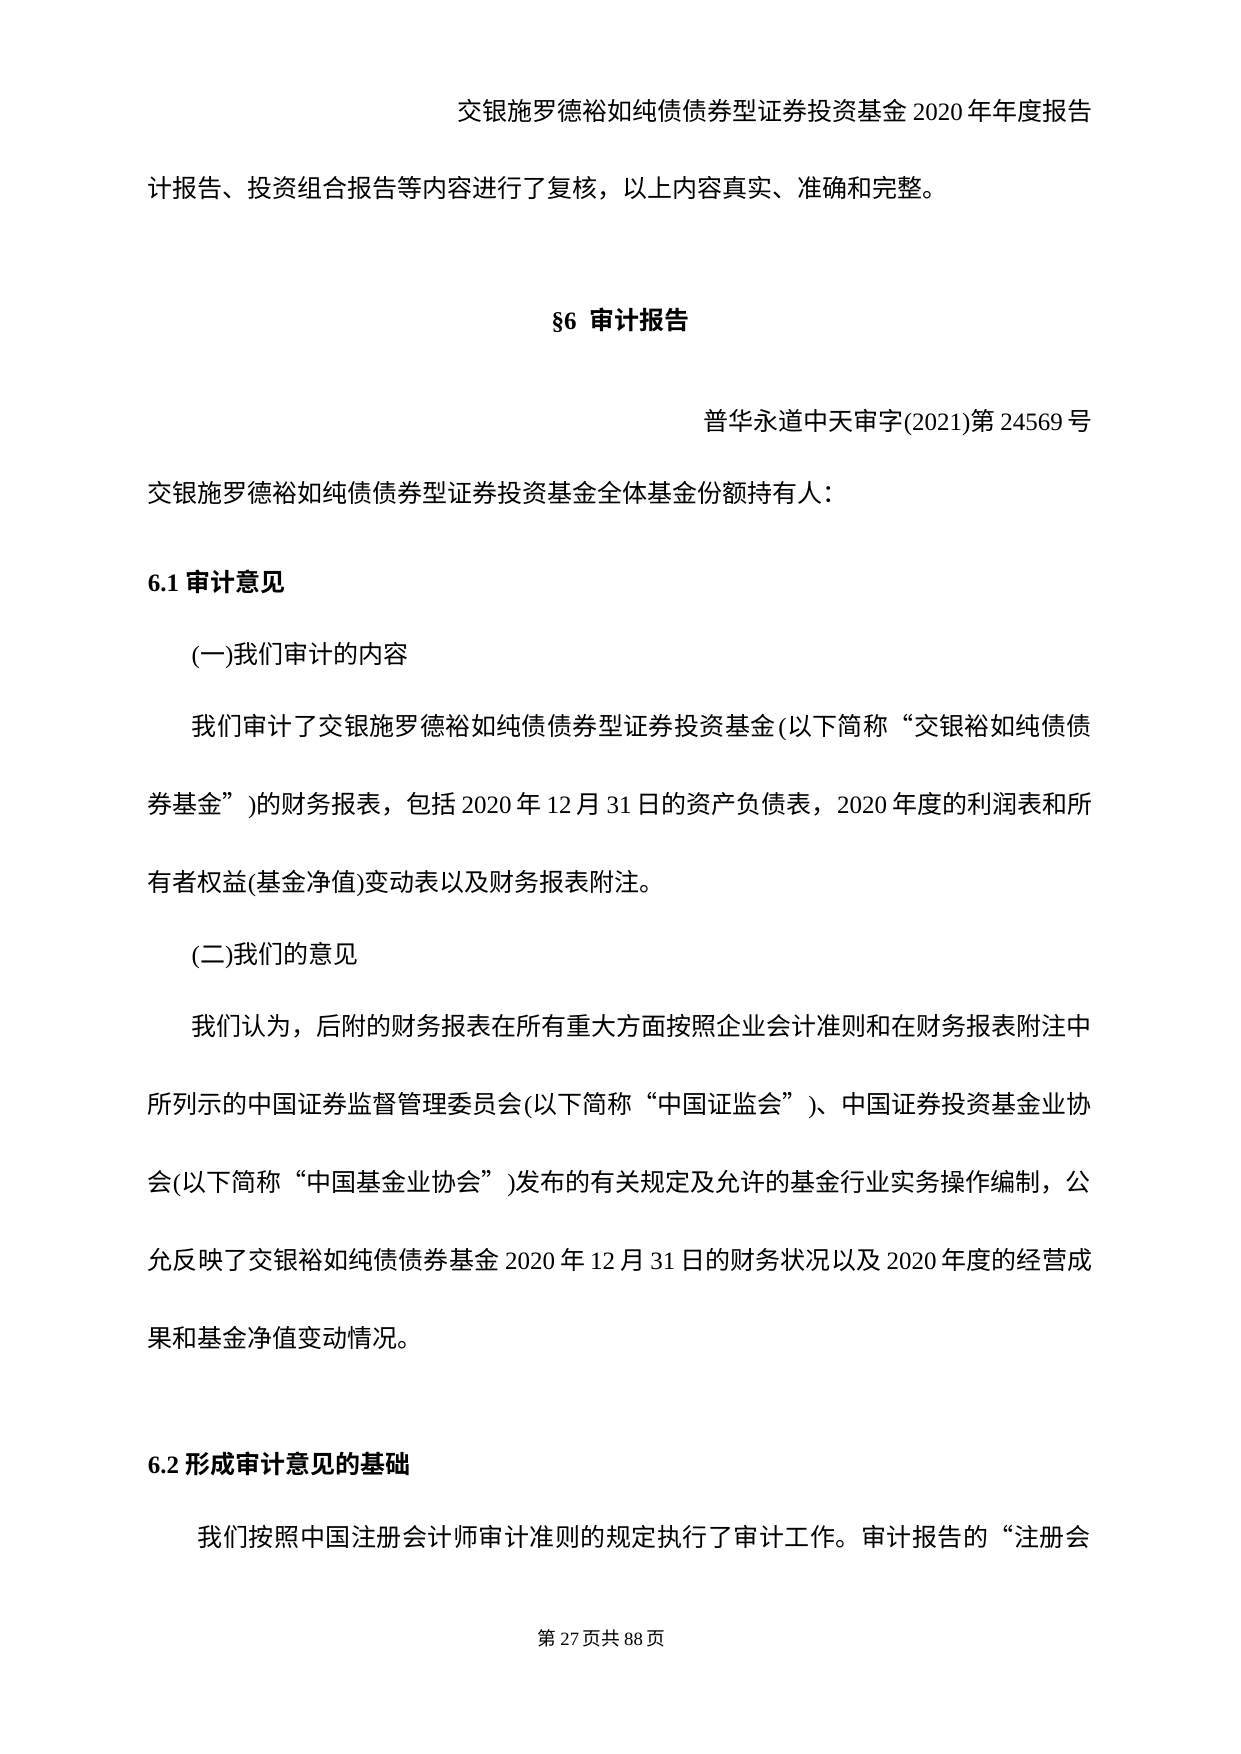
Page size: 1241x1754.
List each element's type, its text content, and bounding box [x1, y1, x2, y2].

text 我们审计了交银施罗德裕如纯债债券型证券投资基金(以下简称“交银裕如纯债债券基金”)的财务报表，包括2020年12月31日的资产负债表，2020年度的利润表和所有者权益(基金净值)变动表以及财务报表附注。 [148, 692, 1092, 913]
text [148, 1503, 1092, 1568]
text 我们认为，后附的财务报表在所有重大方面按照企业会计准则和在财务报表附注中所列示的中国证券监督管理委员会(以下简称“中国证监会”)、中国证券投资基金业协会(以下简称“中国基金业协会”)发布的有关规定及允许的基金行业实务操作编制，公允反映了交银裕如纯债债券基金2020年12月31日的财务状况以及2020年度的经营成果和基金净值变动情况。 [148, 992, 1092, 1369]
text 交银施罗德裕如纯债债券型证券投资基金全体基金份额持有人： [148, 459, 1092, 524]
subtitle 6.1 审计意见 [148, 548, 1092, 613]
text (一)我们审计的内容 [148, 620, 1092, 685]
subtitle §6 审计报告 [148, 300, 1092, 336]
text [148, 154, 1092, 219]
text (二)我们的意见 [148, 920, 1092, 985]
text 普华永道中天审字(2021)第24569号 [148, 387, 1092, 452]
subtitle 6.2 形成审计意见的基础 [148, 1431, 1092, 1496]
